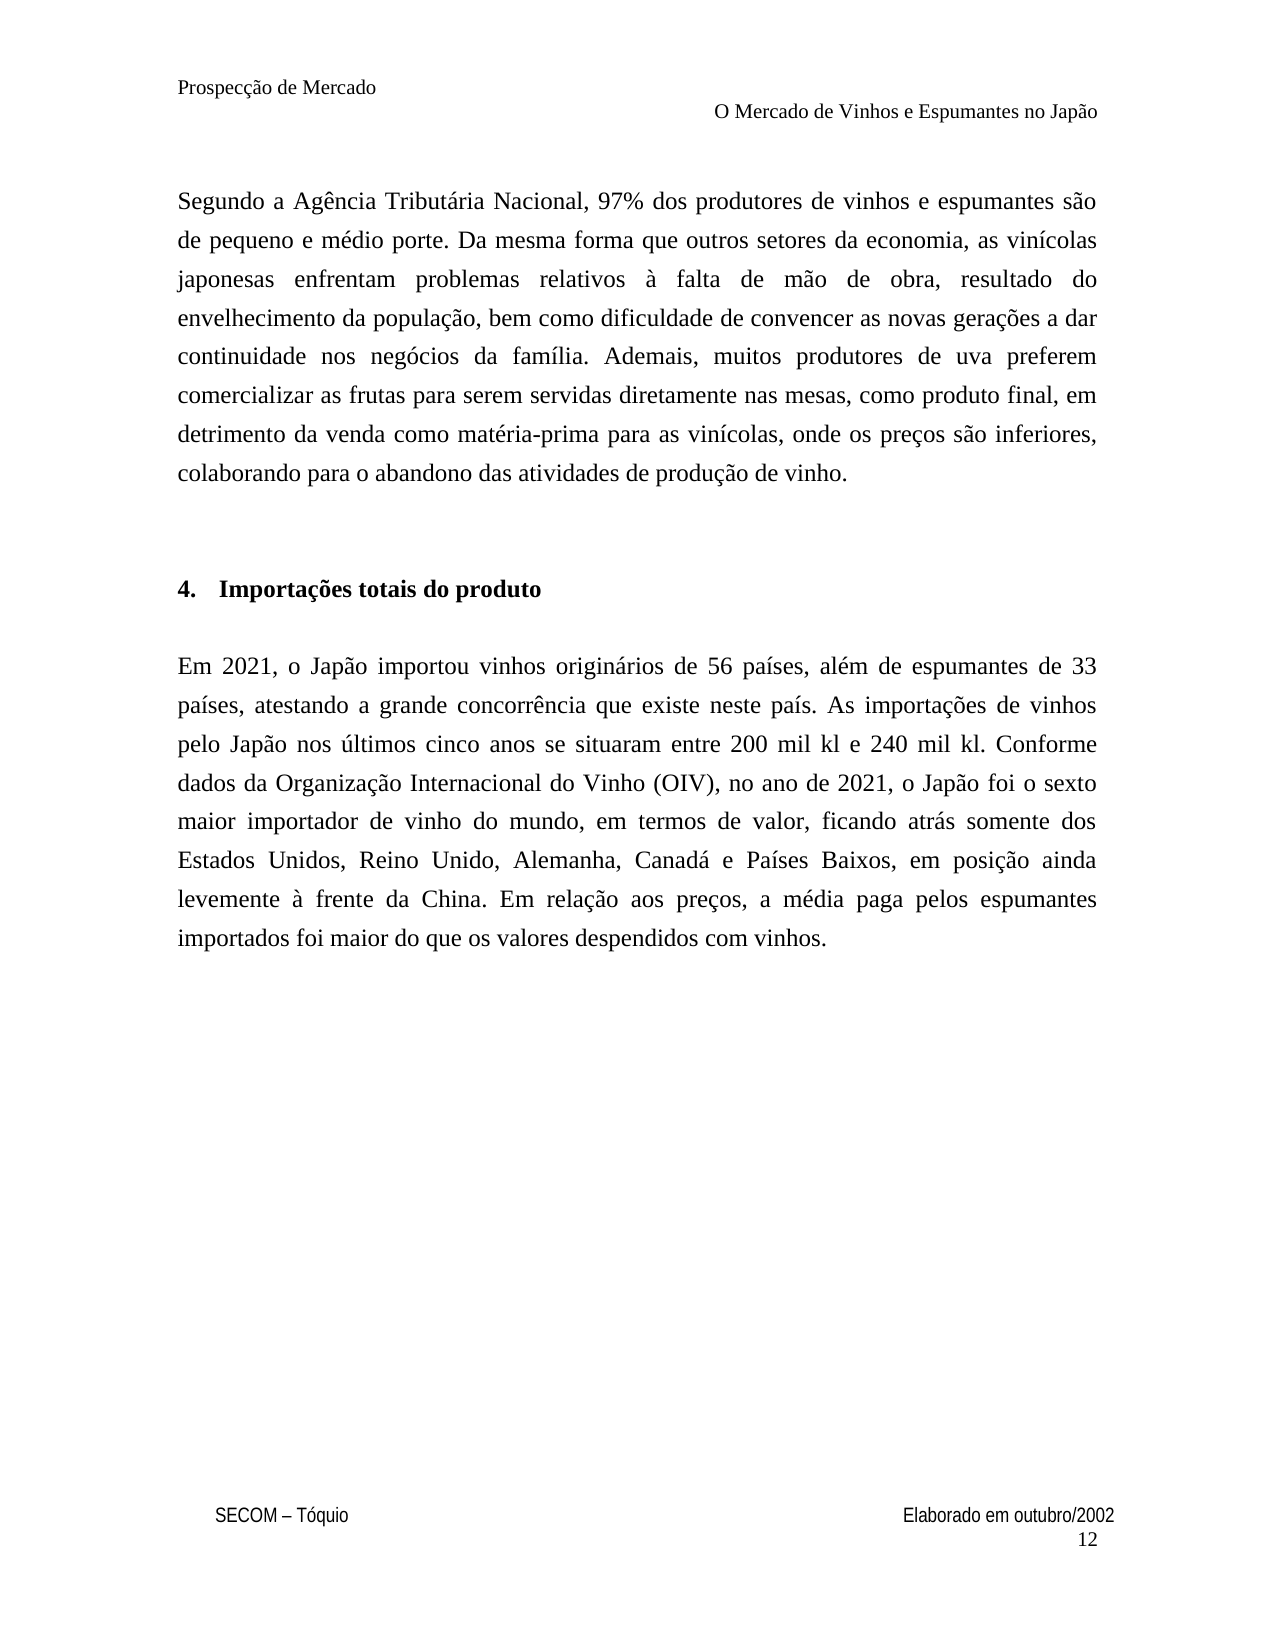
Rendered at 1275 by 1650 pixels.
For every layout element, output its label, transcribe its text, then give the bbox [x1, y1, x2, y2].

text Em 2021, o Japão importou vinhos originários de 56 países, além de espumantes de 33 países, atestando a grande concorrência que existe neste país. As importações de vinhos pelo Japão nos últimos cinco anos se situaram entre 200 mil kl e 240 mil kl. Conforme dados da Organização Internacional do Vinho (OIV), no ano de 2021, o Japão foi o sexto maior importador de vinho do mundo, em termos de valor, ficando atrás somente dos Estados Unidos, Reino Unido, Alemanha, Canadá e Países Baixos, em posição ainda levemente à frente da China. Em relação aos preços, a média paga pelos espumantes importados foi maior do que os valores despendidos com vinhos. [177, 651, 1098, 951]
list Importações totais do produto [177, 574, 1098, 603]
text Segundo a Agência Tributária Nacional, 97% dos produtores de vinhos e espumantes são de pequeno e médio porte. Da mesma forma que outros setores da economia, as vinícolas japonesas enfrentam problemas relativos à falta de mão de obra, resultado do envelhecimento da população, bem como dificuldade de convencer as novas gerações a dar continuidade nos negócios da família. Ademais, muitos produtores de uva preferem comercializar as frutas para serem servidas diretamente nas mesas, como produto final, em detrimento da venda como matéria-prima para as vinícolas, onde os preços são inferiores, colaborando para o abandono das atividades de produção de vinho. [177, 186, 1098, 486]
